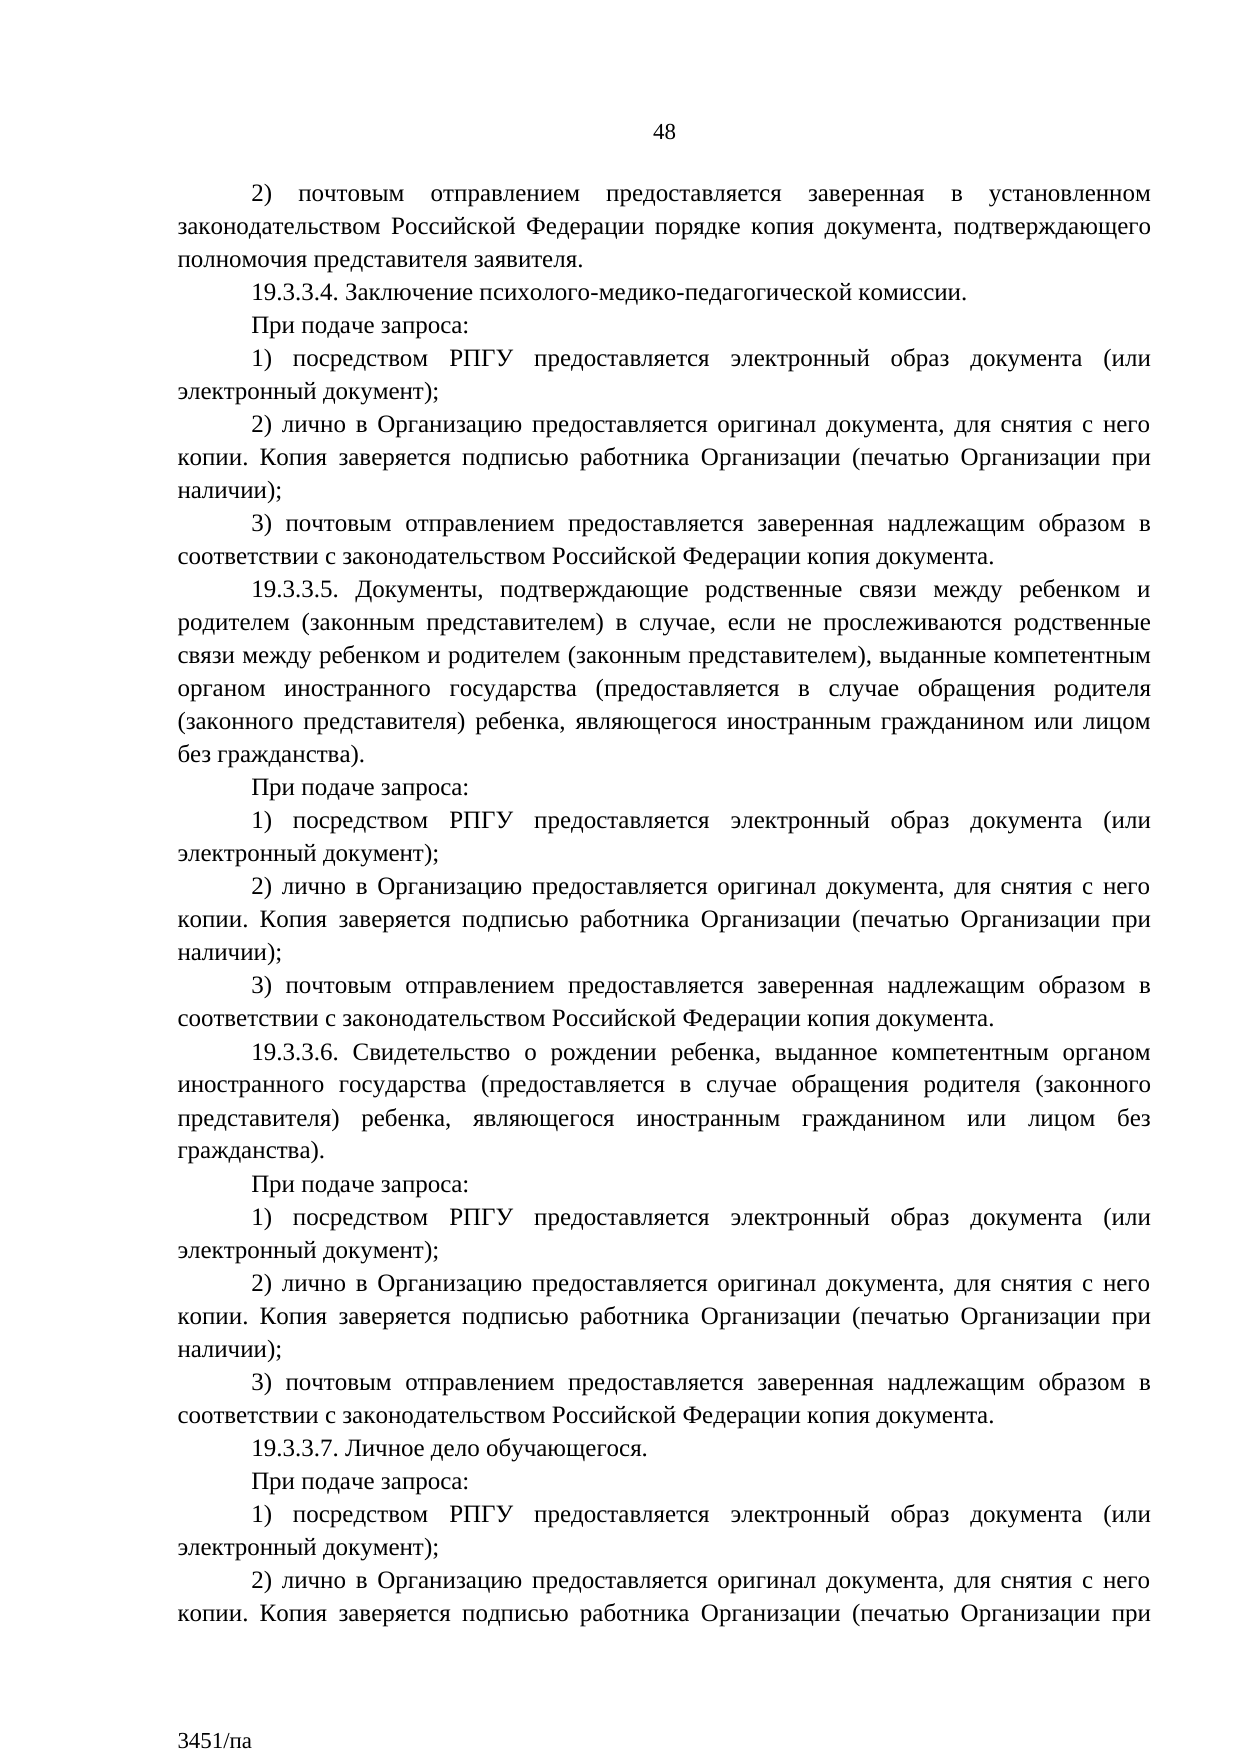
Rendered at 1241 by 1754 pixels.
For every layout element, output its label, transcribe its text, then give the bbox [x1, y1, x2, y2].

text При подаче запроса: [177, 310, 1152, 339]
text При подаче запроса: [177, 772, 1152, 801]
text 1) посредством РПГУ предоставляется электронный образ документа (или электронный документ); [177, 343, 1152, 405]
text 1) посредством РПГУ предоставляется электронный образ документа (или электронный документ); [177, 805, 1152, 867]
text 19.3.3.4. Заключение психолого⁠-⁠медико⁠-⁠педагогической комиссии. [177, 277, 1152, 306]
text 2) почтовым отправлением предоставляется заверенная в установленном законодательством Российской Федерации порядке копия документа, подтверждающего полномочия представителя заявителя. [177, 178, 1152, 273]
text При подаче запроса: [177, 1466, 1152, 1494]
text 1) посредством РПГУ предоставляется электронный образ документа (или электронный документ); [177, 1202, 1152, 1263]
text 3) почтовым отправлением предоставляется заверенная надлежащим образом в соответствии с законодательством Российской Федерации копия документа. [177, 971, 1152, 1032]
text При подаче запроса: [177, 1169, 1152, 1197]
text 3) почтовым отправлением предоставляется заверенная надлежащим образом в соответствии с законодательством Российской Федерации копия документа. [177, 508, 1152, 570]
text 1) посредством РПГУ предоставляется электронный образ документа (или электронный документ); [177, 1499, 1152, 1561]
text 19.3.3.6. Свидетельство о рождении ребенка, выданное компетентным органом иностранного государства (предоставляется в случае обращения родителя (законного представителя) ребенка, являющегося иностранным гражданином или лицом без гражданства). [177, 1037, 1152, 1164]
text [177, 1565, 1152, 1627]
text 19.3.3.5. Документы, подтверждающие родственные связи между ребенком и родителем (законным представителем) в случае, если не прослеживаются родственные связи между ребенком и родителем (законным представителем), выданные компетентным органом иностранного государства (предоставляется в случае обращения родителя (законного представителя) ребенка, являющегося иностранным гражданином или лицом без гражданства). [177, 574, 1152, 768]
text 3) почтовым отправлением предоставляется заверенная надлежащим образом в соответствии с законодательством Российской Федерации копия документа. [177, 1367, 1152, 1428]
text 19.3.3.7. Личное дело обучающегося. [177, 1433, 1152, 1462]
